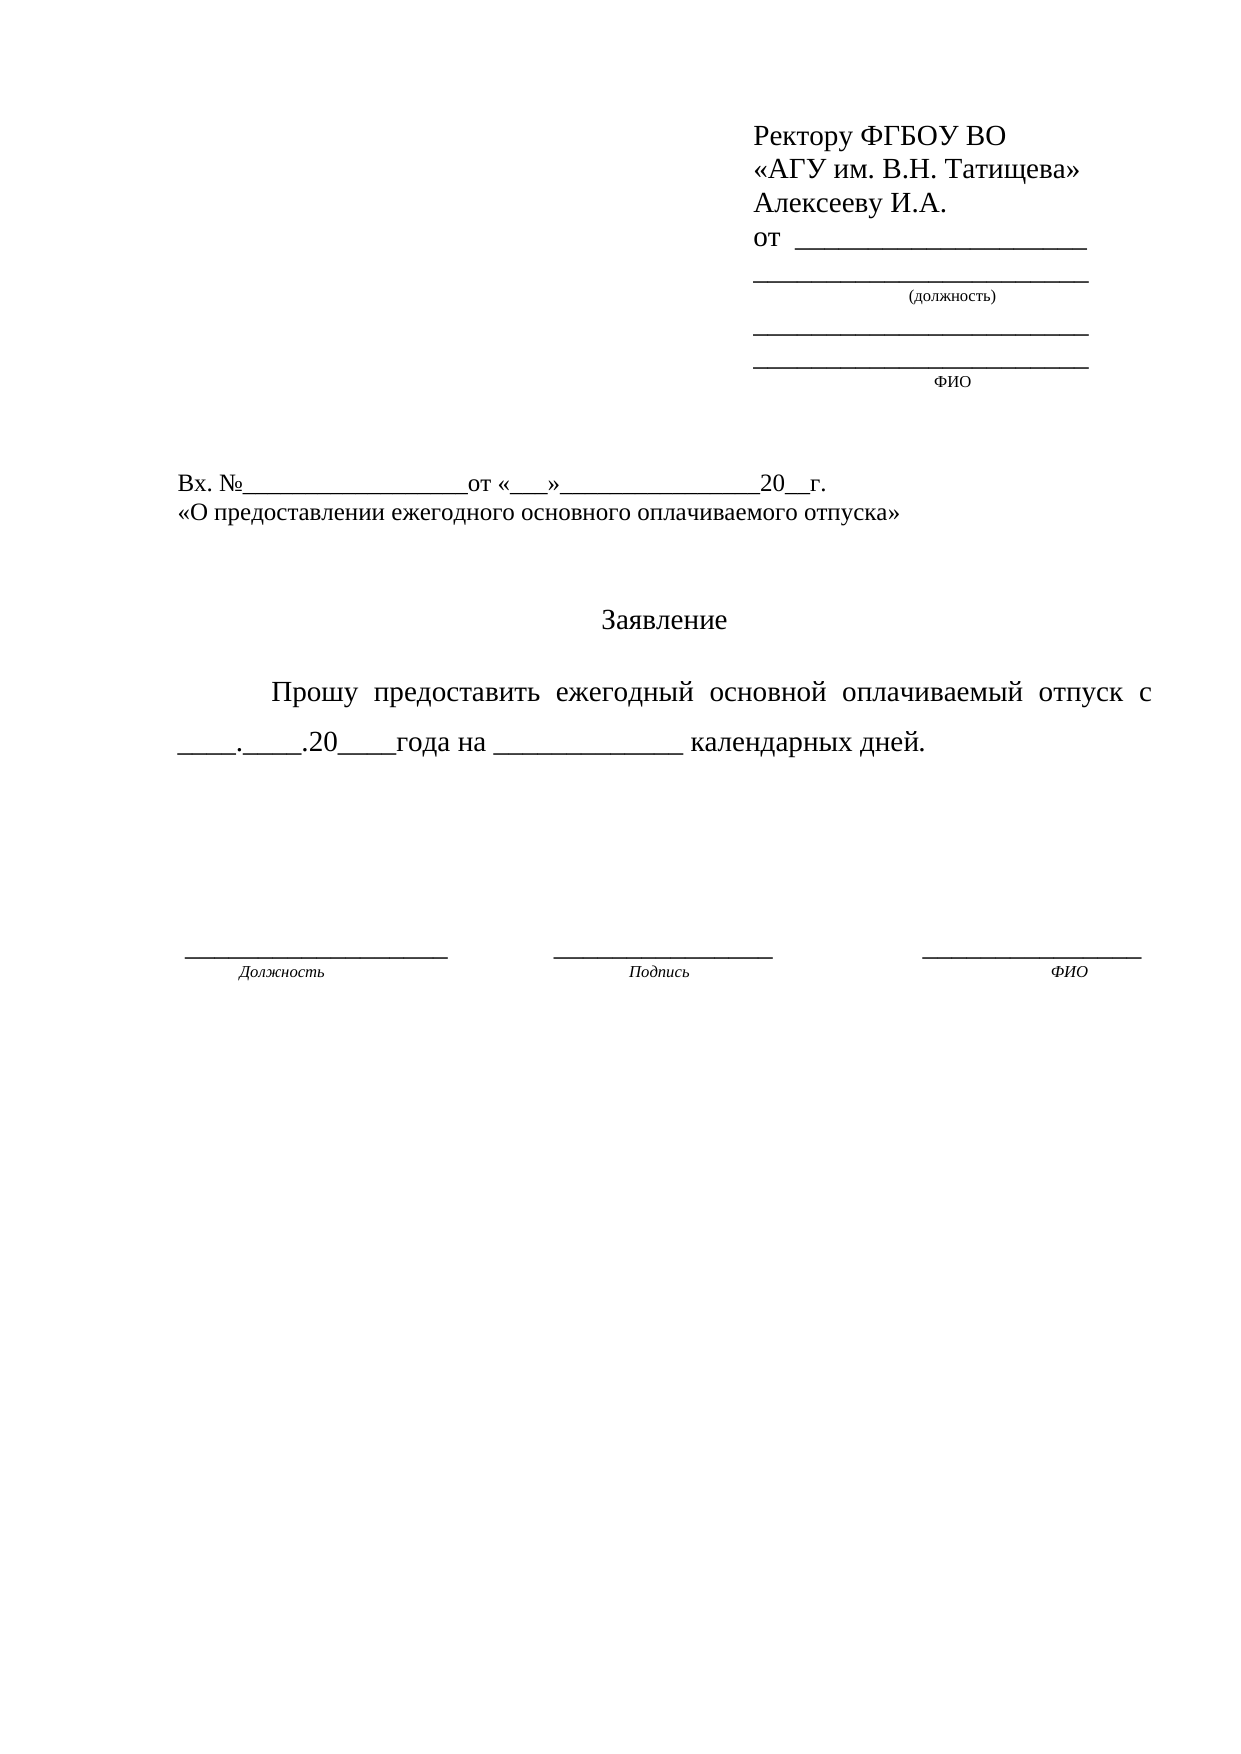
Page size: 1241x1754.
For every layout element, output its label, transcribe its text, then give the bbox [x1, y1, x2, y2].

text Заявление [177, 602, 1152, 636]
text (должность) [753, 286, 1152, 305]
text «АГУ им. В.Н. Татищева» Алексееву И.А. [753, 152, 1152, 219]
text __________________ _______________ _______________ Должность Подпись ФИО [177, 928, 1152, 981]
text от ____________________ _______________________ [753, 219, 1152, 286]
text _______________________ _______________________ [753, 305, 1152, 372]
text «О предоставлении ежегодного основного оплачиваемого отпуска» [888, 497, 1152, 525]
text Ректору ФГБОУ ВО [753, 118, 1152, 152]
text «О предоставлении ежегодного основного оплачиваемого отпуска» [177, 497, 391, 525]
text ФИО [753, 372, 1152, 391]
text Вх. №__________________от «___»________________20__г. [177, 468, 1152, 497]
text Прошу предоставить ежегодный основной оплачиваемый отпуск с ____.____.20____года на _____________ календарных дней. [177, 674, 1152, 758]
